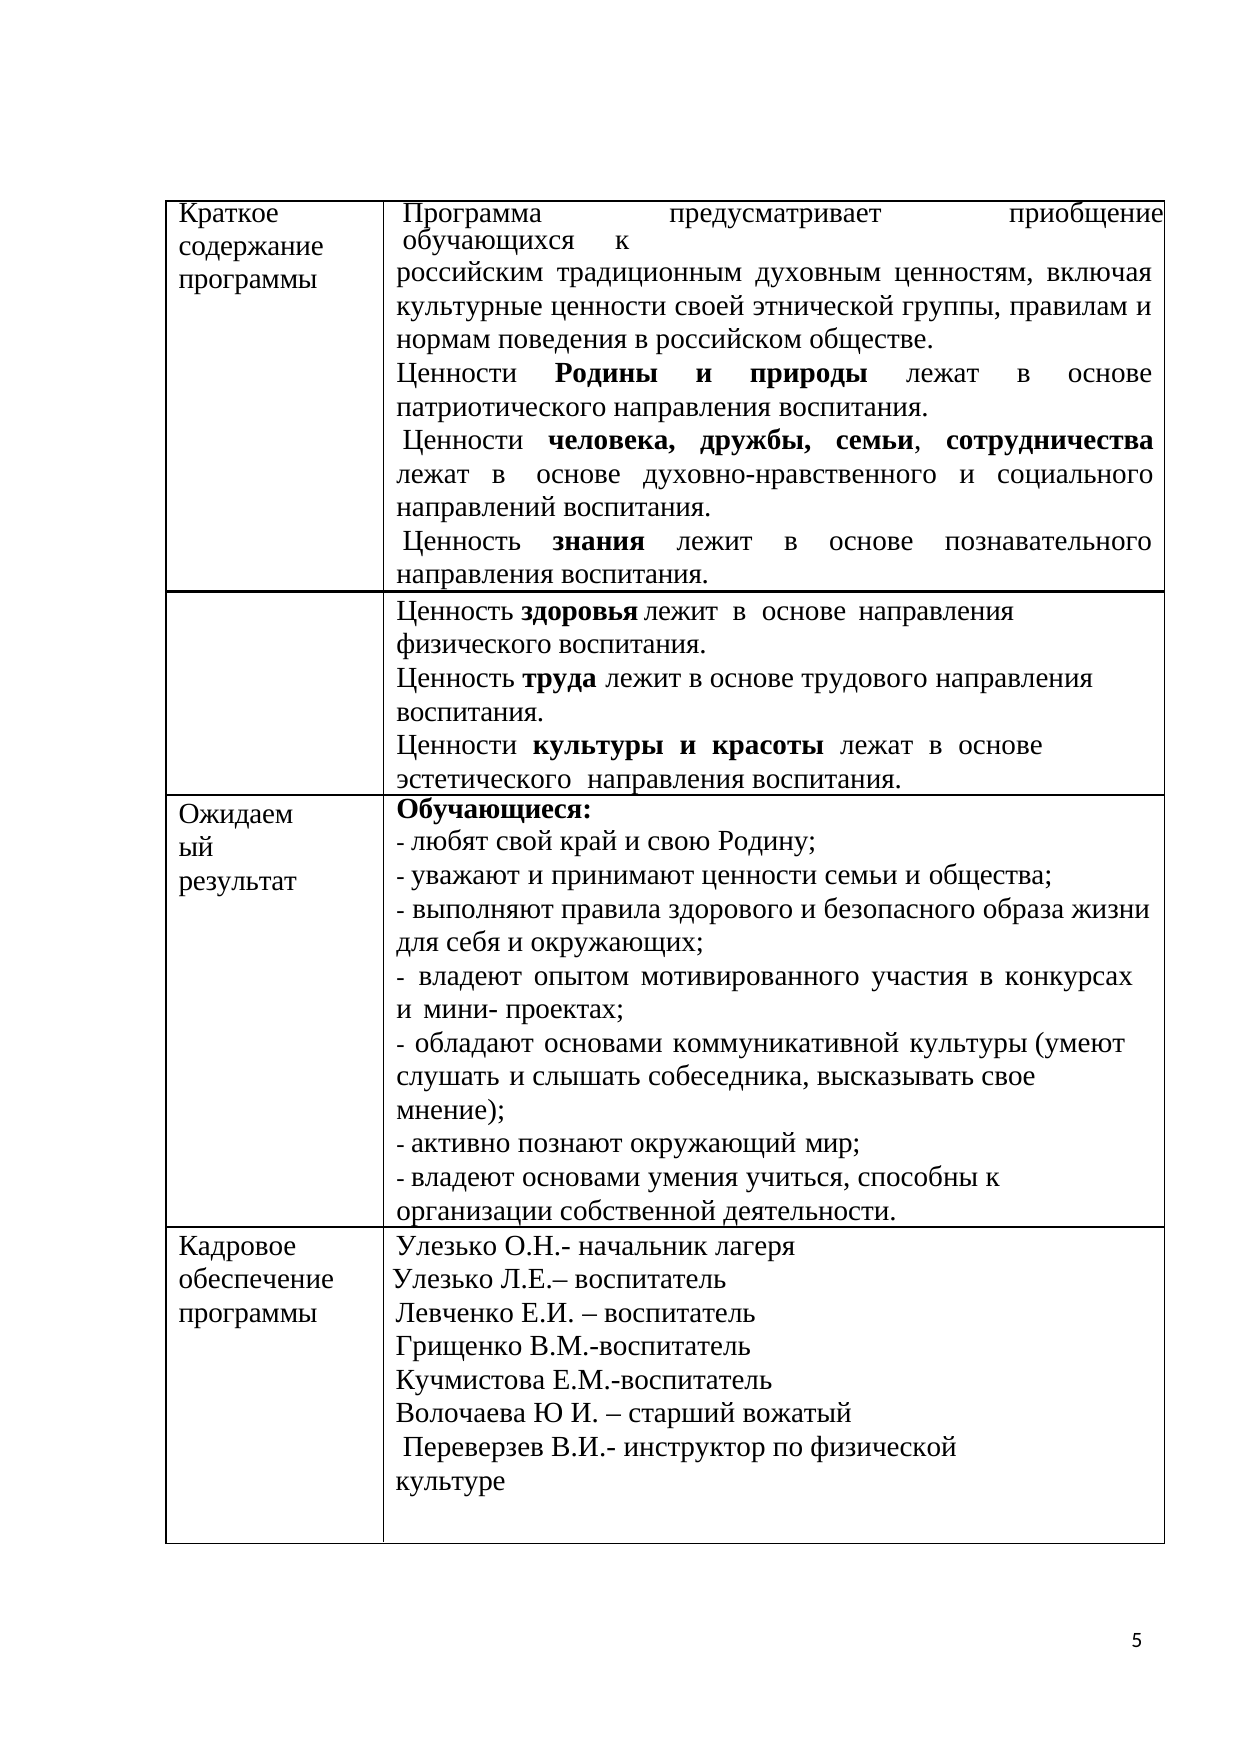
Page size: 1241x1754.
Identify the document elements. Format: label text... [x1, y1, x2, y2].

table_cell Краткое содержание программы [167, 202, 383, 590]
table_cell Ожидаемый результат [167, 796, 383, 1226]
table_header [167, 593, 383, 794]
table_cell Обучающиеся: любят свой край и свою Родину; уважают и принимают ценности семьи и общества; выполняют правила здорового и безопасного образа жизни для себя и окружающих; владеют опытом мотивированного участия в конкурсах и мини- проектах; обладают основами коммуникативной культуры (умеют слушать и слышать собеседника, высказывать свое мнение); активно познают окружающий мир; владеют основами умения учиться, способны к организации собственной деятельности. [384, 796, 1164, 1226]
table_cell Программа предусматривает приобщение обучающихся к российским традиционным духовным ценностям, включая культурные ценности своей этнической группы, правилам и нормам поведения в российском обществе. Ценности Родины и природы лежат в основе патриотического направления воспитания. Ценности человека, дружбы, семьи, сотрудничества лежат в основе духовно-нравственного и социального направлений воспитания. Ценность знания лежит в основе познавательного направления воспитания. [384, 202, 1164, 590]
table_cell Улезько О.Н.- начальник лагеря Улезько Л.Е.– воспитатель Левченко Е.И. – воспитатель Грищенко В.М.-воспитатель Кучмистова Е.М.-воспитатель Волочаева Ю И. – старший вожатый Переверзев В.И.- инструктор по физической культуре [384, 1228, 1164, 1542]
table_header Ценность здоровья лежит в основе направления физического воспитания. Ценность труда лежит в основе трудового направления воспитания. Ценности культуры и красоты лежат в основе эстетического направления воспитания. [384, 593, 1164, 794]
table_cell Кадровое обеспечение программы [167, 1228, 383, 1542]
